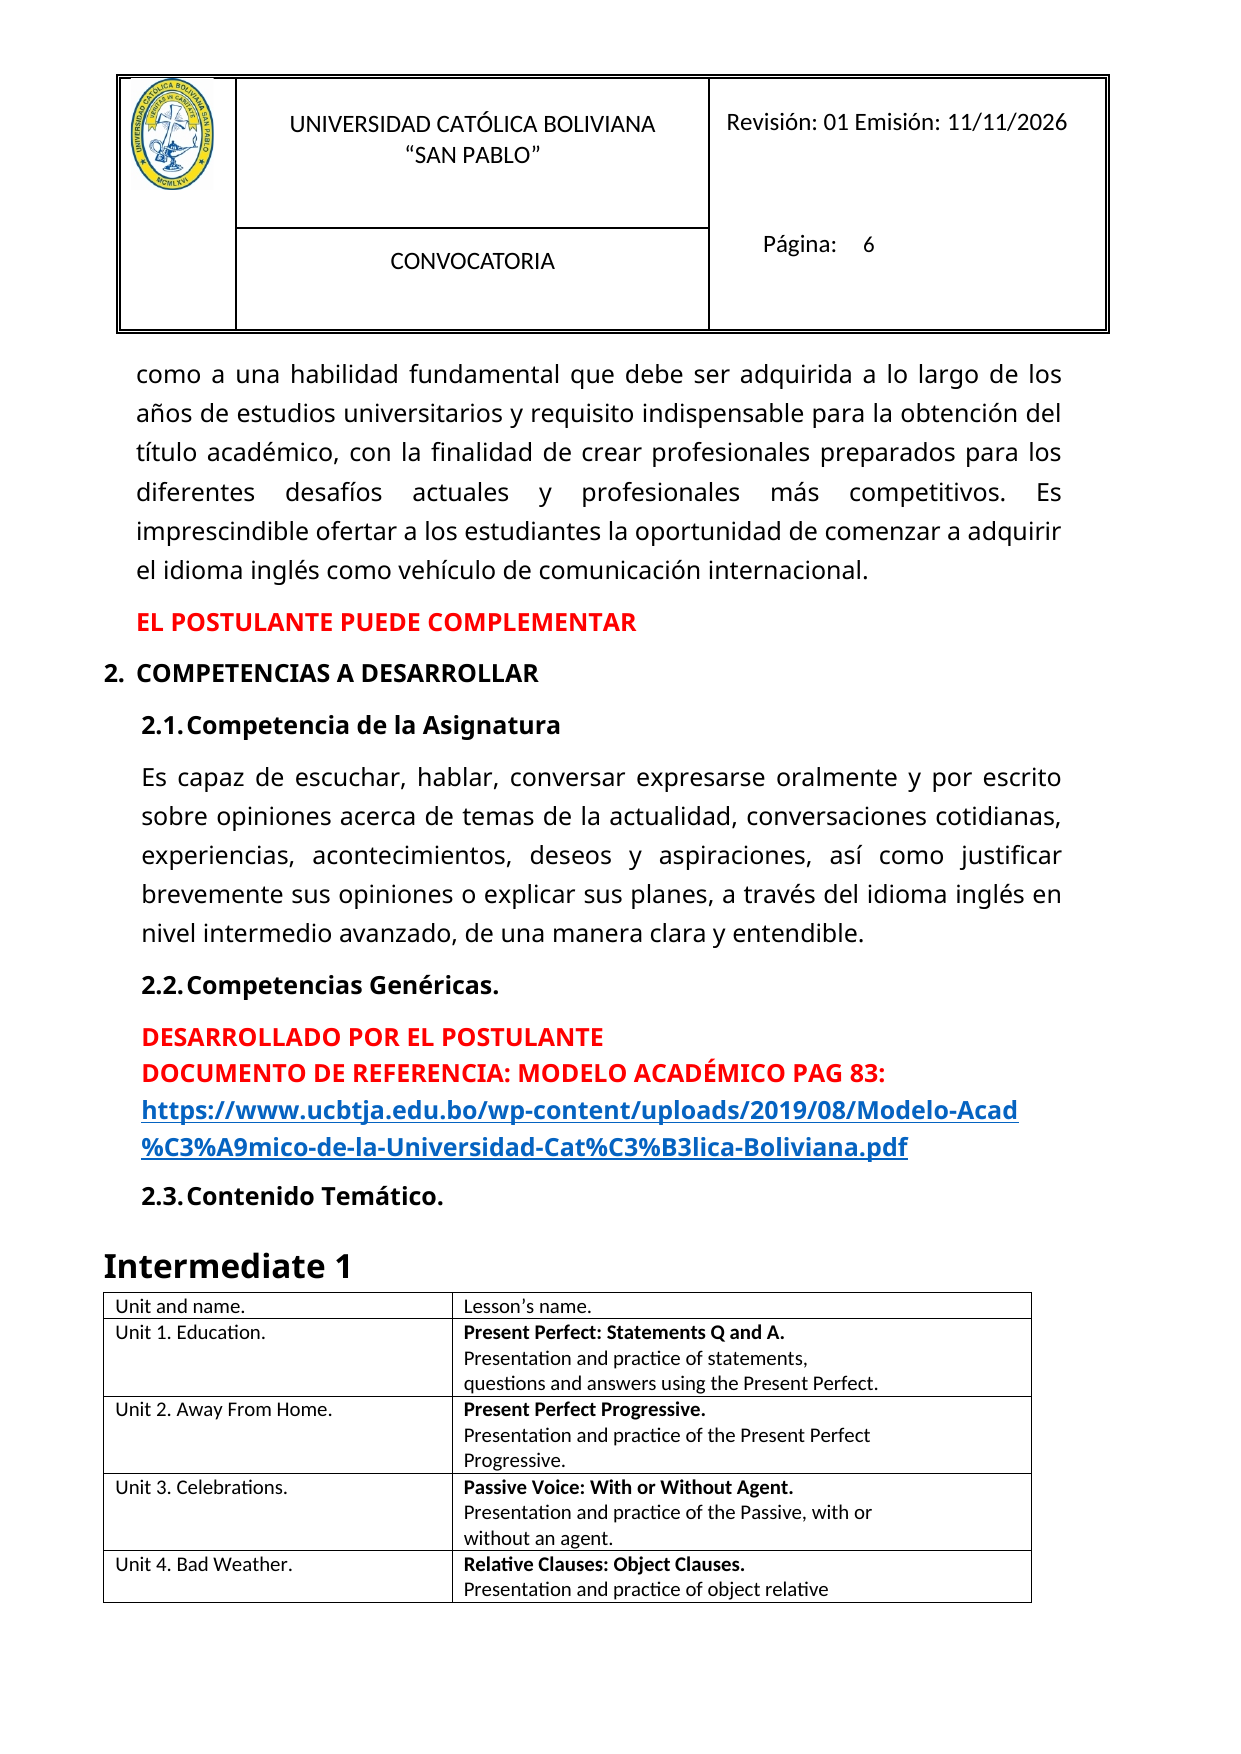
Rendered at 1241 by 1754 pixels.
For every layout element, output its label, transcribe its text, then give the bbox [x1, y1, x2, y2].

table_cell Unit 4. Bad Weather. [104, 1551, 452, 1602]
table_cell Unit 1. Education. [104, 1319, 452, 1396]
picture [130, 78, 214, 190]
table_header Lesson’s name. [453, 1293, 1031, 1318]
subtitle Intermediate 1 [103, 1243, 1063, 1288]
table_cell Unit 3. Celebrations. [104, 1474, 452, 1550]
text DESARROLLADO POR EL POSTULANTE [103, 1019, 1063, 1053]
text Es capaz de escuchar, hablar, conversar expresarse oralmente y por escrito sobre opiniones acerca de temas de la actualidad, conversaciones cotidianas, experiencias, acontecimientos, deseos y aspiraciones, así como justificar brevemente sus opiniones o explicar sus planes, a través del idioma inglés en nivel intermedio avanzado, de una manera clara y entendible. [141, 759, 1063, 950]
list Competencia de la Asignatura [141, 707, 1063, 742]
table_cell Present Perfect: Statements Q and A. Presentation and practice of statements, questions and answers using the Present Perfect. [453, 1319, 1031, 1396]
table_cell Passive Voice: With or Without Agent. Presentation and practice of the Passive, with or without an agent. [453, 1474, 1031, 1550]
table_cell Present Perfect Progressive. Presentation and practice of the Present Perfect Progressive. [453, 1397, 1031, 1473]
table_cell Unit 2. Away From Home. [104, 1397, 452, 1473]
list Contenido Temático. [141, 1179, 1063, 1213]
text DOCUMENTO DE REFERENCIA: MODELO ACADÉMICO PAG 83: https://www.ucbtja.edu.bo/wp-content/uploads/2019/08/Modelo-Acad%C3%A9mico-de-la-Universidad-Cat%C3%B3lica-Boliviana.pdf [141, 1056, 1063, 1163]
list COMPETENCIAS A DESARROLLAR [103, 656, 1063, 690]
text EL POSTULANTE PUEDE COMPLEMENTAR [136, 604, 1063, 638]
list Competencias Genéricas. [141, 967, 1063, 1002]
table_header Unit and name. [104, 1293, 452, 1318]
